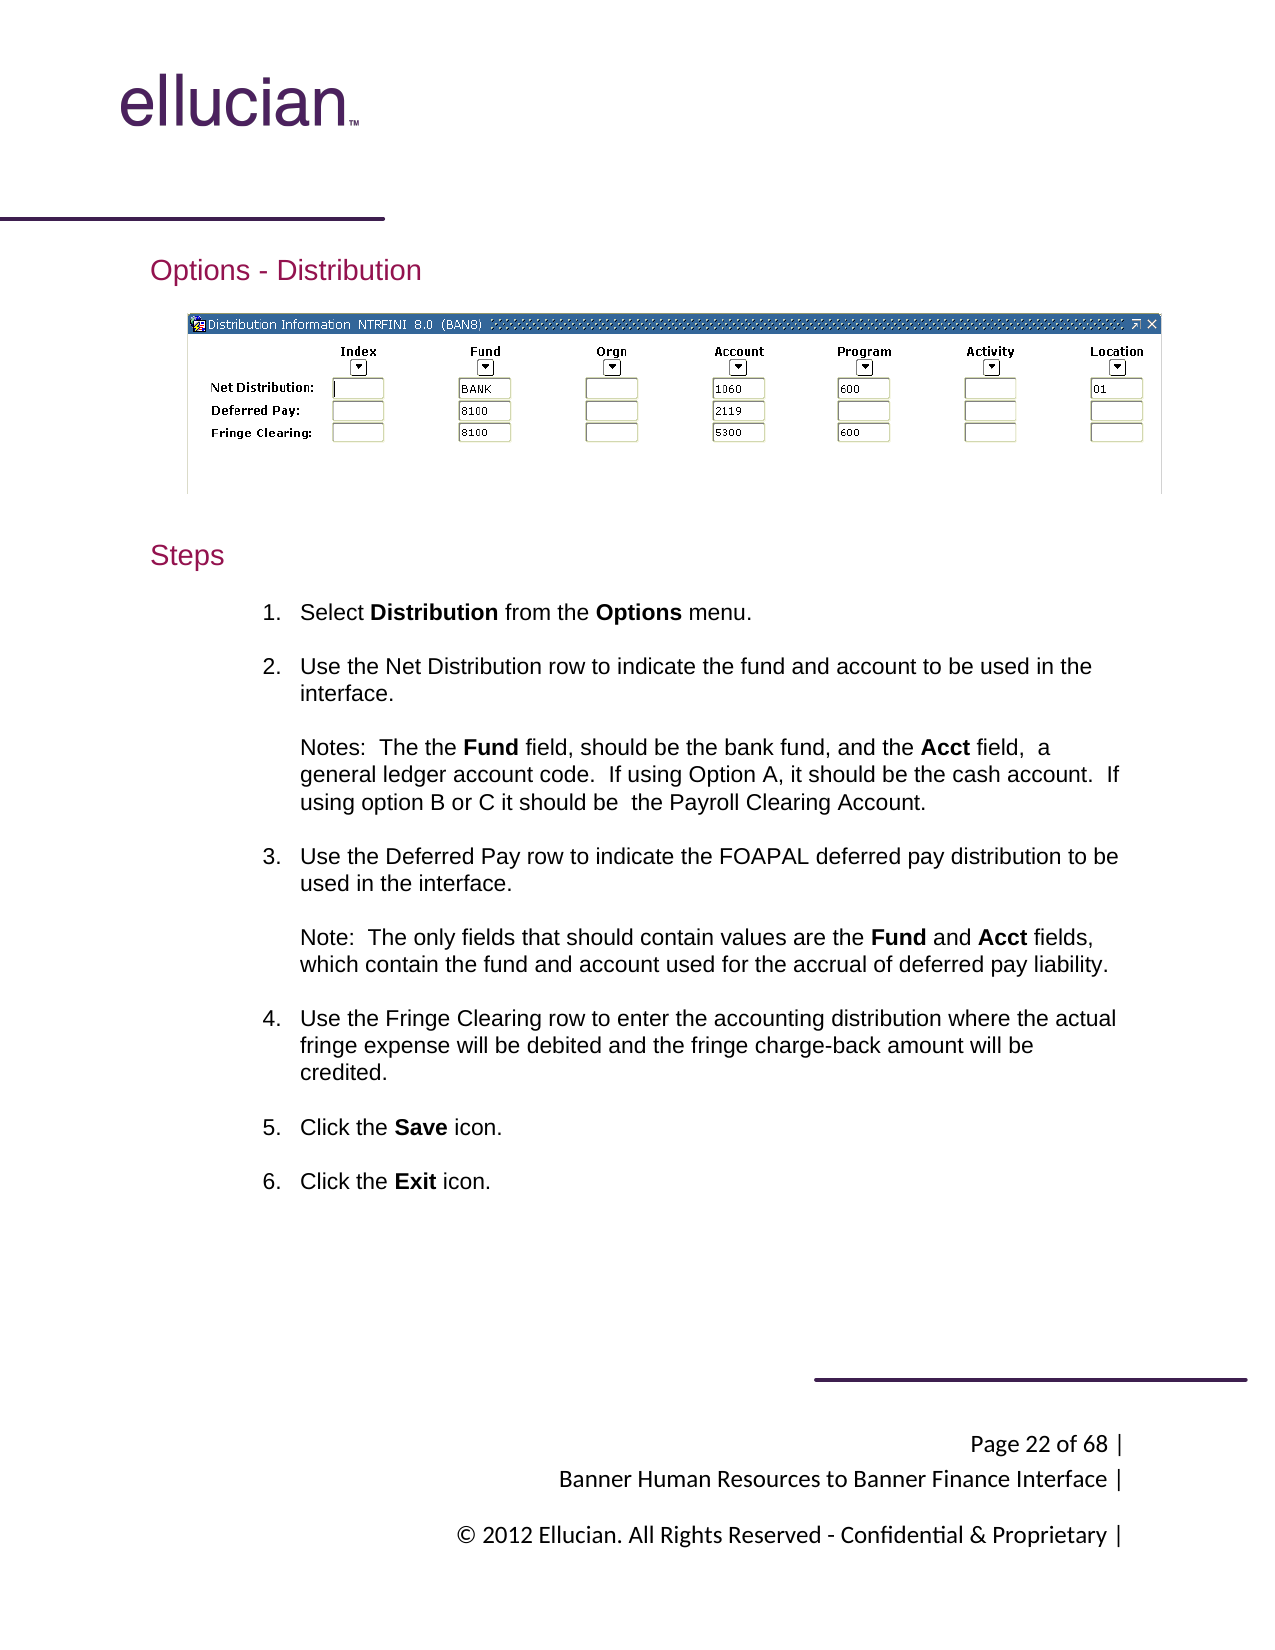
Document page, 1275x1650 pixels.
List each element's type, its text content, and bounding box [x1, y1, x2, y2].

subtitle Options - Distribution [150, 251, 1125, 287]
picture [112, 68, 365, 133]
picture [187, 313, 1162, 494]
text Use the Fringe Clearing row to enter the accounting distribution where the actual fringe expense will be debited and the fringe charge-back amount will be credited. [262, 1004, 1125, 1086]
text Use the Net Distribution row to indicate the fund and account to be used in the interface. [262, 652, 1125, 706]
text Use the Deferred Pay row to indicate the FOAPAL deferred pay distribution to be used in the interface. [262, 842, 1125, 896]
list Note: The only fields that should contain values are the Fund and Acct fields, which contain the fund and account used for the accrual of deferred pay liability. [300, 923, 1125, 977]
list Notes: The the Fund field, should be the bank fund, and the Acct field, a general ledger account code. If using Option A, it should be the cash account. If using option B or C it should be the Payroll Clearing Account. [300, 733, 1125, 815]
subtitle Steps [150, 536, 1125, 571]
list Select Distribution from the Options menu. [262, 598, 1125, 625]
text Click the Exit icon. [262, 1167, 1125, 1194]
text Click the Save icon. [262, 1113, 1125, 1140]
